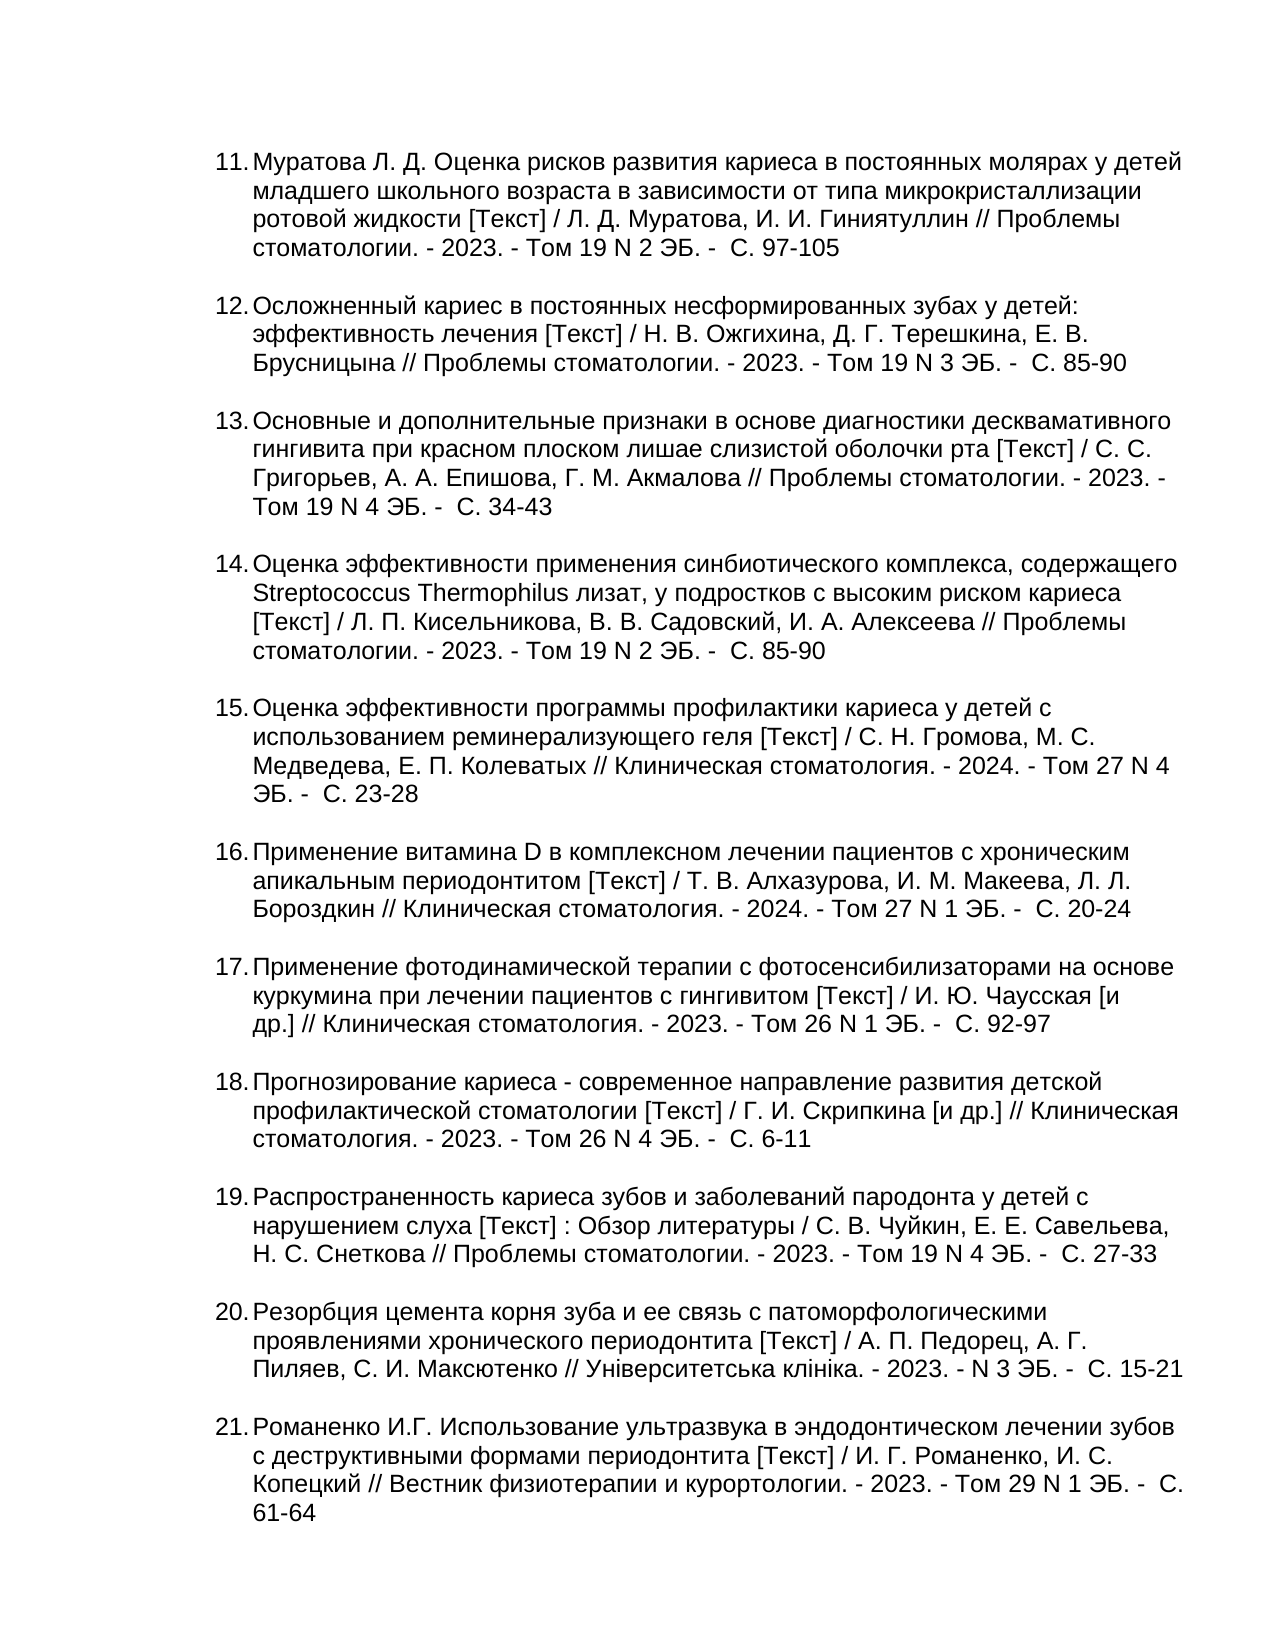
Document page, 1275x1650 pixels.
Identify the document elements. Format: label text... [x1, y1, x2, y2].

list Романенко И.Г. Использование ультразвука в эндодонтическом лечении зубов с деструктивными формами периодонтита [Текст] / И. Г. Романенко, И. С. Копецкий // Вестник физиотерапии и курортологии. - 2023. - Том 29 N 1 ЭБ. - С. 61-64 [215, 1412, 1186, 1527]
list Основные и дополнительные признаки в основе диагностики десквамативного гингивита при красном плоском лишае слизистой оболочки рта [Текст] / С. С. Григорьев, А. А. Епишова, Г. М. Акмалова // Проблемы стоматологии. - 2023. - Том 19 N 4 ЭБ. - С. 34-43 [215, 406, 1186, 521]
list Осложненный кариес в постоянных несформированных зубах у детей: эффективность лечения [Текст] / Н. В. Ожгихина, Д. Г. Терешкина, Е. В. Брусницына // Проблемы стоматологии. - 2023. - Том 19 N 3 ЭБ. - С. 85-90 [215, 291, 1186, 377]
list Муратова Л. Д. Оценка рисков развития кариеса в постоянных молярах у детей младшего школьного возраста в зависимости от типа микрокристаллизации ротовой жидкости [Текст] / Л. Д. Муратова, И. И. Гиниятуллин // Проблемы стоматологии. - 2023. - Том 19 N 2 ЭБ. - С. 97-105 [215, 147, 1186, 262]
list Прогнозирование кариеса - современное направление развития детской профилактической стоматологии [Текст] / Г. И. Скрипкина [и др.] // Клиническая стоматология. - 2023. - Том 26 N 4 ЭБ. - С. 6-11 [215, 1067, 1186, 1153]
list Оценка эффективности программы профилактики кариеса у детей с использованием реминерализующего геля [Текст] / С. Н. Громова, М. С. Медведева, Е. П. Колеватых // Клиническая стоматология. - 2024. - Том 27 N 4 ЭБ. - С. 23-28 [215, 693, 1186, 808]
list Резорбция цемента корня зуба и ее связь с патоморфологическими проявлениями хронического периодонтита [Текст] / А. П. Педорец, А. Г. Пиляев, С. И. Максютенко // Університетська клініка. - 2023. - N 3 ЭБ. - С. 15-21 [215, 1297, 1186, 1383]
list Применение фотодинамической терапии с фотосенсибилизаторами на основе куркумина при лечении пациентов с гингивитом [Текст] / И. Ю. Чаусская [и др.] // Клиническая стоматология. - 2023. - Том 26 N 1 ЭБ. - С. 92-97 [215, 952, 1186, 1038]
list Распространенность кариеса зубов и заболеваний пародонта у детей с нарушением слуха [Текст] : Обзор литературы / С. В. Чуйкин, Е. Е. Савельева, Н. С. Снеткова // Проблемы стоматологии. - 2023. - Том 19 N 4 ЭБ. - С. 27-33 [215, 1182, 1186, 1268]
list Применение витамина D в комплексном лечении пациентов с хроническим апикальным периодонтитом [Текст] / Т. В. Алхазурова, И. М. Макеева, Л. Л. Бороздкин // Клиническая стоматология. - 2024. - Том 27 N 1 ЭБ. - С. 20-24 [215, 837, 1186, 923]
list Оценка эффективности применения синбиотического комплекса, содержащего Streptococcus Thermophilus лизат, у подростков с высоким риском кариеса [Текст] / Л. П. Кисельникова, В. В. Садовский, И. А. Алексеева // Проблемы стоматологии. - 2023. - Том 19 N 2 ЭБ. - С. 85-90 [215, 549, 1186, 664]
